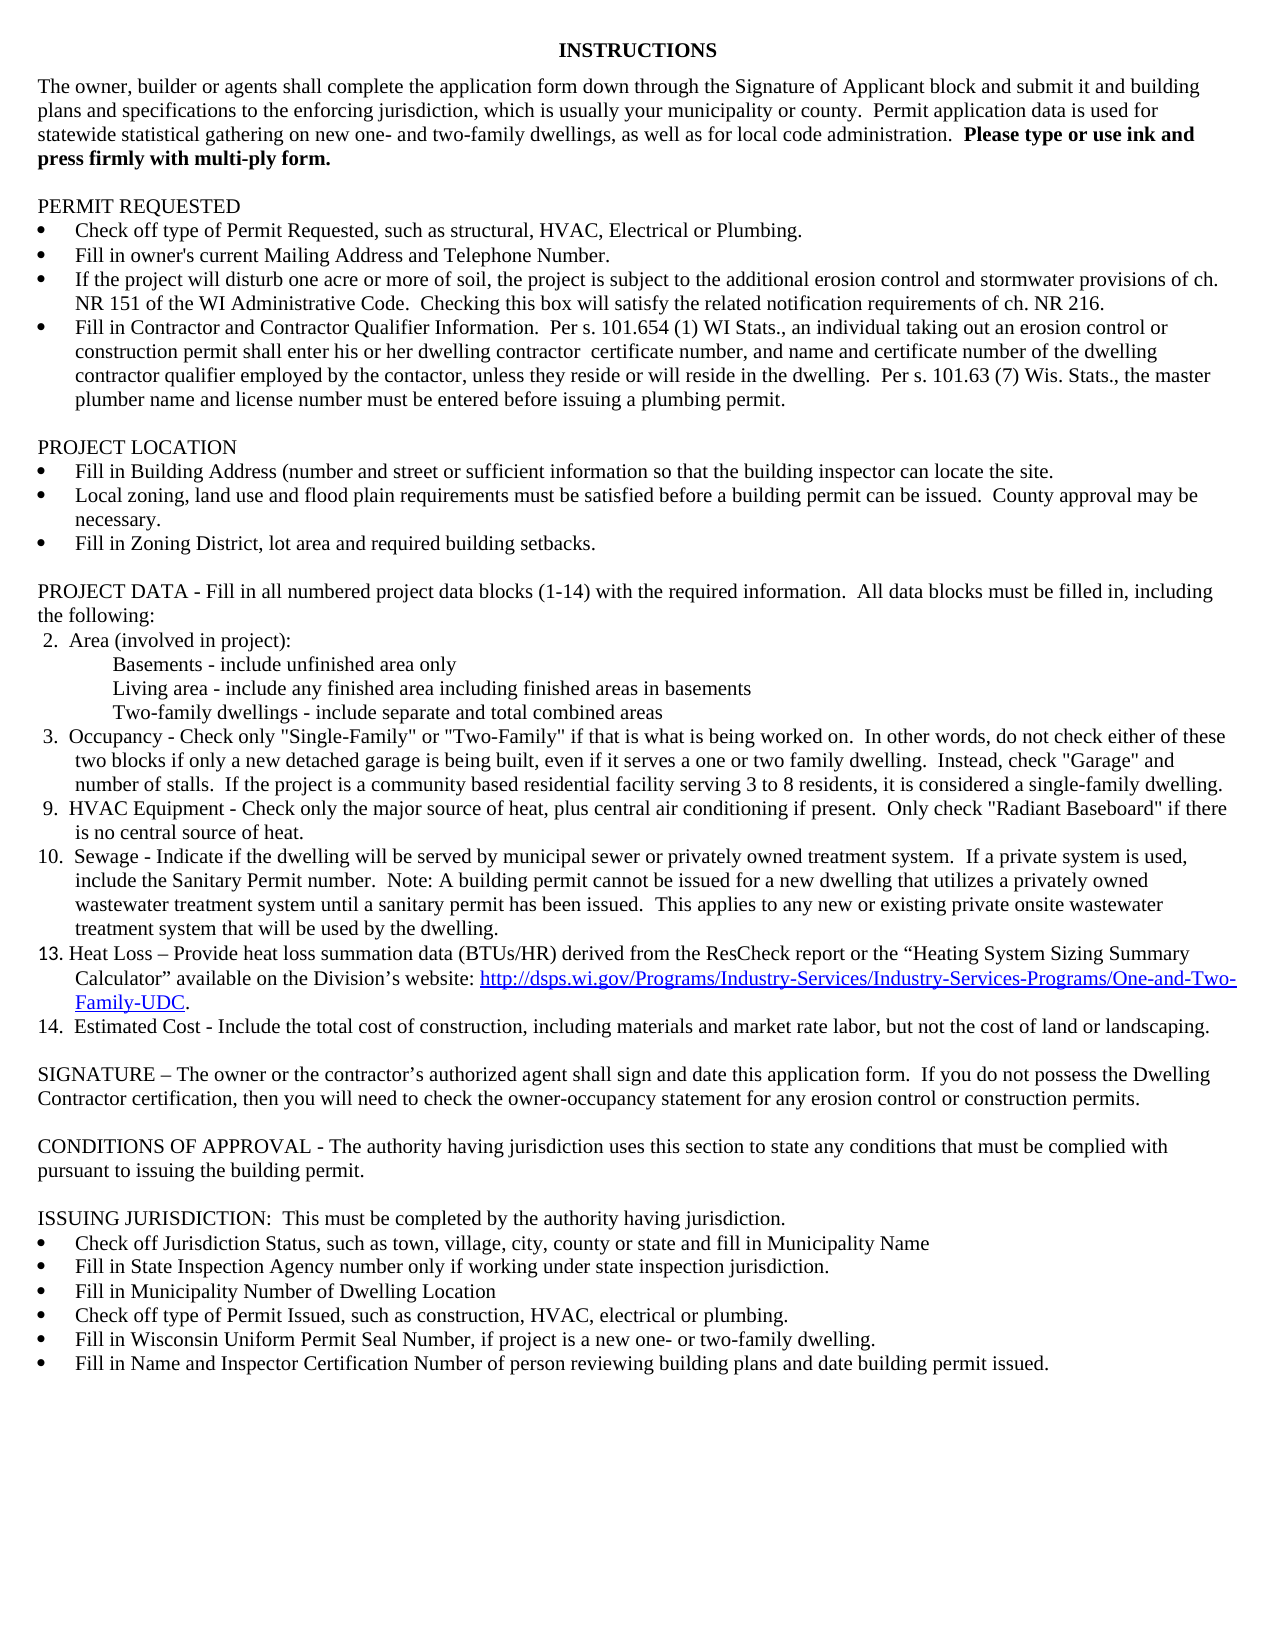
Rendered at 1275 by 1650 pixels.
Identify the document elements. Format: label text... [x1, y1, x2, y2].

list Fill in Zoning District, lot area and required building setbacks. [37, 531, 1237, 555]
text SIGNATURE – The owner or the contractor’s authorized agent shall sign and date this application form. If you do not possess the Dwelling Contractor certification, then you will need to check the owner-occupancy statement for any erosion control or construction permits. [37, 1062, 1237, 1110]
text 10. Sewage - Indicate if the dwelling will be served by municipal sewer or privately owned treatment system. If a private system is used, include the Sanitary Permit number. Note: A building permit cannot be issued for a new dwelling that utilizes a privately owned wastewater treatment system until a sanitary permit has been issued. This applies to any new or existing private onsite wastewater treatment system that will be used by the dwelling. [37, 844, 1237, 940]
list Fill in Name and Inspector Certification Number of person reviewing building plans and date building permit issued. [37, 1351, 1237, 1375]
list Fill in State Inspection Agency number only if working under state inspection jurisdiction. [37, 1254, 1237, 1278]
text The owner, builder or agents shall complete the application form down through the Signature of Applicant block and submit it and building plans and specifications to the enforcing jurisdiction, which is usually your municipality or county. Permit application data is used for statewide statistical gathering on new one- and two-family dwellings, as well as for local code administration. Please type or use ink and press firmly with multi-ply form. [37, 74, 1237, 170]
list Fill in Contractor and Contractor Qualifier Information. Per s. 101.654 (1) WI Stats., an individual taking out an erosion control or construction permit shall enter his or her dwelling contractor certificate number, and name and certificate number of the dwelling contractor qualifier employed by the contactor, unless they reside or will reside in the dwelling. Per s. 101.63 (7) Wis. Stats., the master plumber name and license number must be entered before issuing a plumbing permit. [37, 315, 1237, 411]
text 9. HVAC Equipment - Check only the major source of heat, plus central air conditioning if present. Only check "Radiant Baseboard" if there is no central source of heat. [37, 796, 1237, 844]
text Living area - include any finished area including finished areas in basements [112, 676, 1237, 700]
text Two-family dwellings - include separate and total combined areas [112, 700, 1237, 724]
text 14. Estimated Cost - Include the total cost of construction, including materials and market rate labor, but not the cost of land or landscaping. [37, 1014, 1237, 1038]
list Check off type of Permit Requested, such as structural, HVAC, Electrical or Plumbing. [37, 218, 1237, 242]
list Check off type of Permit Issued, such as construction, HVAC, electrical or plumbing. [37, 1303, 1237, 1327]
text PROJECT DATA - Fill in all numbered project data blocks (1-14) with the required information. All data blocks must be filled in, including the following: [37, 579, 1237, 627]
list Local zoning, land use and flood plain requirements must be satisfied before a building permit can be issued. County approval may be necessary. [37, 483, 1237, 531]
text 2. Area (involved in project): [37, 627, 1237, 652]
list Fill in owner's current Mailing Address and Telephone Number. [37, 242, 1237, 267]
text PERMIT REQUESTED [37, 194, 1237, 218]
list Fill in Building Address (number and street or sufficient information so that the building inspector can locate the site. [37, 459, 1237, 483]
list Check off Jurisdiction Status, such as town, village, city, county or state and fill in Municipality Name [37, 1230, 1237, 1254]
text 3. Occupancy - Check only "Single-Family" or "Two-Family" if that is what is being worked on. In other words, do not check either of these two blocks if only a new detached garage is being built, even if it serves a one or two family dwelling. Instead, check "Garage" and number of stalls. If the project is a community based residential facility serving 3 to 8 residents, it is considered a single-family dwelling. [37, 724, 1237, 796]
text Basements - include unfinished area only [112, 652, 1237, 676]
list Fill in Wisconsin Uniform Permit Seal Number, if project is a new one- or two-family dwelling. [37, 1327, 1237, 1351]
text PROJECT LOCATION [37, 435, 1237, 459]
text INSTRUCTIONS [37, 37, 1237, 62]
text ISSUING JURISDICTION: This must be completed by the authority having jurisdiction. [37, 1206, 1237, 1230]
text 13. Heat Loss – Provide heat loss summation data (BTUs/HR) derived from the ResCheck report or the “Heating System Sizing Summary Calculator” available on the Division’s website: http://dsps.wi.gov/Programs/Industry-Services/Industry-Services-Programs/One-and-Two-Family-UDC. [37, 940, 1237, 1014]
text CONDITIONS OF APPROVAL - The authority having jurisdiction uses this section to state any conditions that must be complied with pursuant to issuing the building permit. [37, 1134, 1237, 1182]
list Fill in Municipality Number of Dwelling Location [37, 1278, 1237, 1303]
list If the project will disturb one acre or more of soil, the project is subject to the additional erosion control and stormwater provisions of ch. NR 151 of the WI Administrative Code. Checking this box will satisfy the related notification requirements of ch. NR 216. [37, 267, 1237, 315]
